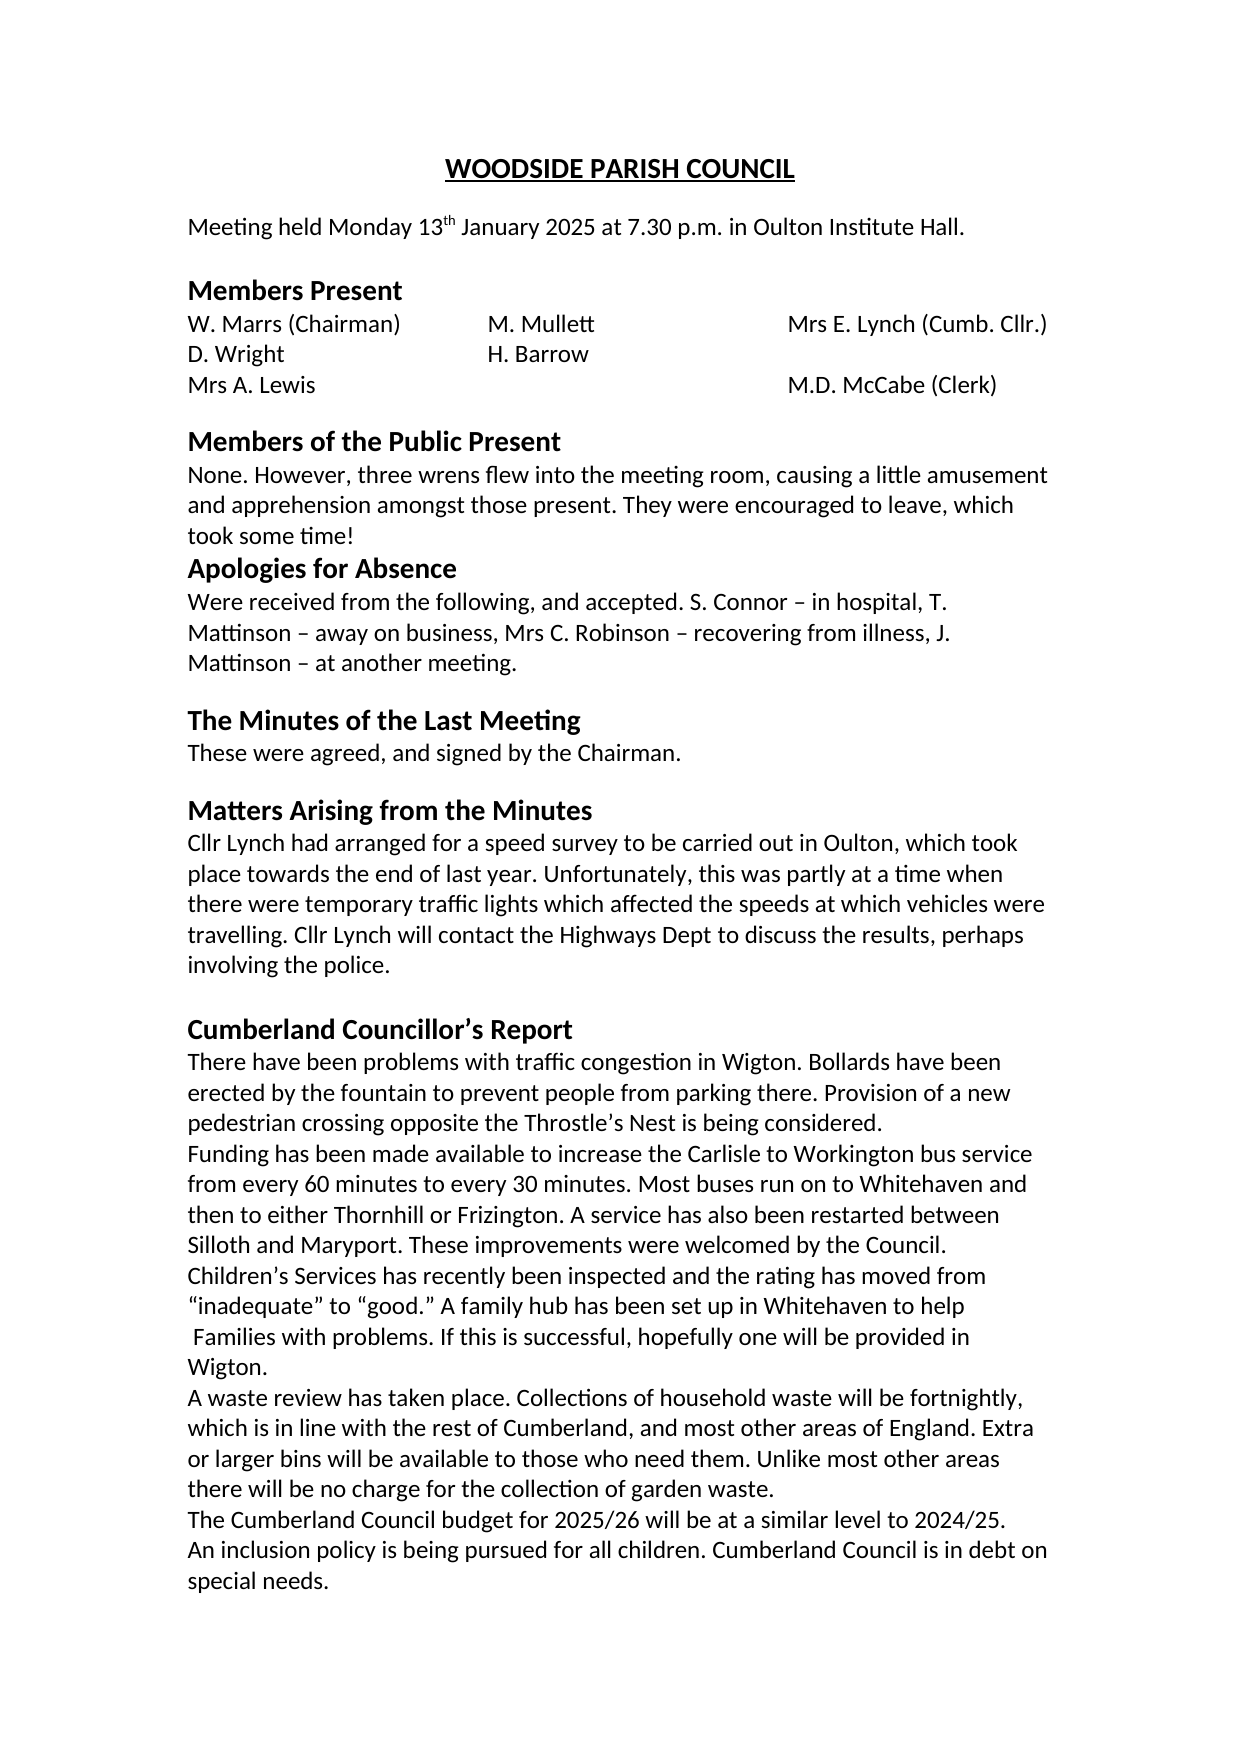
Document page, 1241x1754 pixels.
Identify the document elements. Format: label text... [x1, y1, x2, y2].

text Families with problems. If this is successful, hopefully one will be provided in Wigton. [187, 1321, 1053, 1382]
text A waste review has taken place. Collections of household waste will be fortnightly, which is in line with the rest of Cumberland, and most other areas of England. Extra or larger bins will be available to those who need them. Unlike most other areas there will be no charge for the collection of garden waste. [187, 1382, 1053, 1504]
title WOODSIDE PARISH COUNCIL [187, 150, 1053, 186]
text Cumberland Councillor’s Report [187, 1011, 1053, 1046]
text W. Marrs (Chairman) M. Mullett Mrs E. Lynch (Cumb. Cllr.) [187, 308, 1053, 338]
text An inclusion policy is being pursued for all children. Cumberland Council is in debt on special needs. [187, 1535, 1053, 1596]
text Meeting held Monday 13th January 2025 at 7.30 p.m. in Oulton Institute Hall. [187, 211, 1053, 242]
text The Cumberland Council budget for 2025/26 will be at a similar level to 2024/25. [187, 1504, 1053, 1535]
text There have been problems with traffic congestion in Wigton. Bollards have been erected by the fountain to prevent people from parking there. Provision of a new pedestrian crossing opposite the Throstle’s Nest is being considered. [187, 1046, 1053, 1138]
subtitle None. However, three wrens flew into the meeting room, causing a little amusement and apprehension amongst those present. They were encouraged to leave, which took some time! [187, 459, 1053, 551]
text Were received from the following, and accepted. S. Connor – in hospital, T. Mattinson – away on business, Mrs C. Robinson – recovering from illness, J. Mattinson – at another meeting. [187, 586, 1053, 678]
text Apologies for Absence [187, 551, 1053, 586]
text Members of the Public Present [187, 423, 1053, 459]
text Members Present [187, 272, 1053, 308]
text Mrs A. Lewis M.D. McCabe (Clerk) [187, 369, 1053, 399]
text Cllr Lynch had arranged for a speed survey to be carried out in Oulton, which took place towards the end of last year. Unfortunately, this was partly at a time when there were temporary traffic lights which affected the speeds at which vehicles were travelling. Cllr Lynch will contact the Highways Dept to discuss the results, perhaps involving the police. [187, 828, 1053, 980]
text Children’s Services has recently been inspected and the rating has moved from “inadequate” to “good.” A family hub has been set up in Whitehaven to help [187, 1260, 1053, 1321]
text These were agreed, and signed by the Chairman. [187, 737, 1053, 768]
text Funding has been made available to increase the Carlisle to Workington bus service from every 60 minutes to every 30 minutes. Most buses run on to Whitehaven and then to either Thornhill or Frizington. A service has also been restarted between Silloth and Maryport. These improvements were welcomed by the Council. [187, 1138, 1053, 1260]
text Matters Arising from the Minutes [187, 792, 1053, 828]
text The Minutes of the Last Meeting [187, 702, 1053, 737]
text D. Wright H. Barrow [187, 338, 1053, 369]
